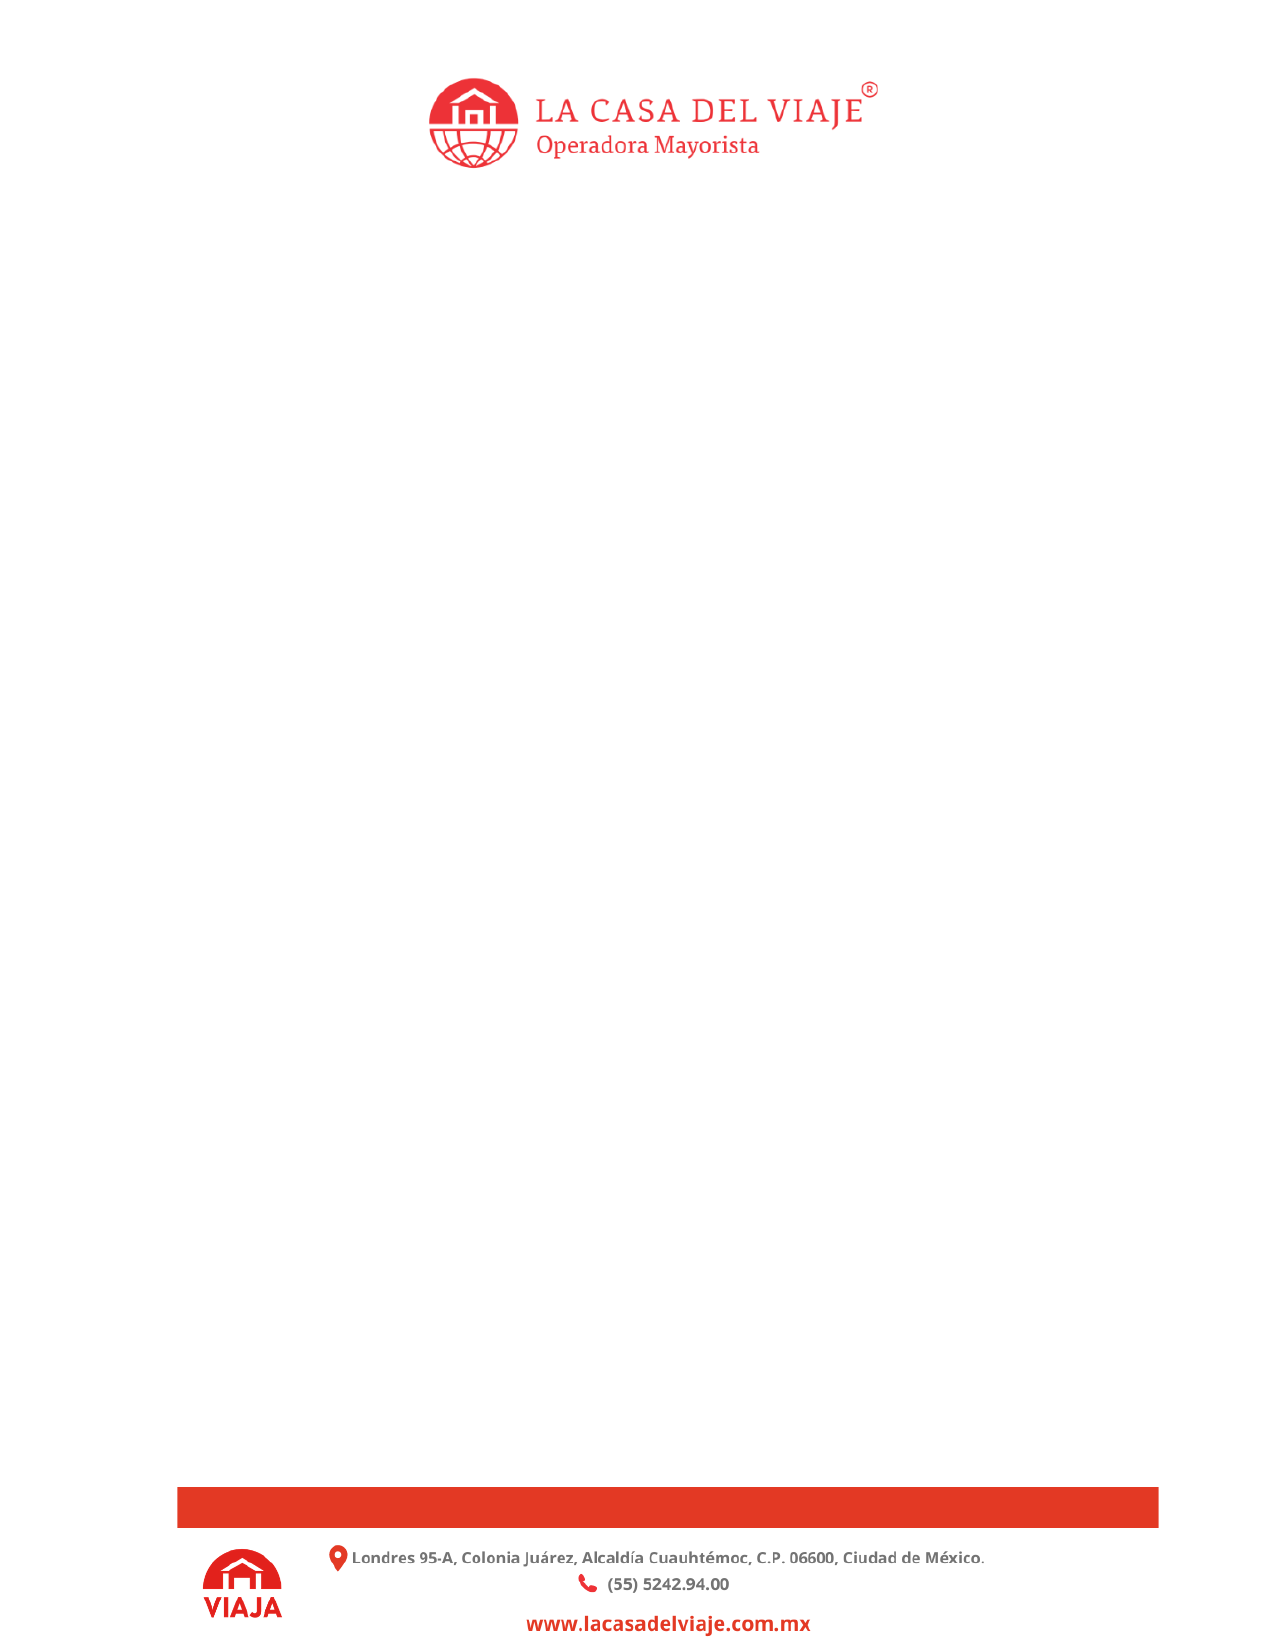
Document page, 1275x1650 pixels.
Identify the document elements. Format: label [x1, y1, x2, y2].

picture [177, 73, 1098, 190]
picture [177, 1487, 1159, 1650]
